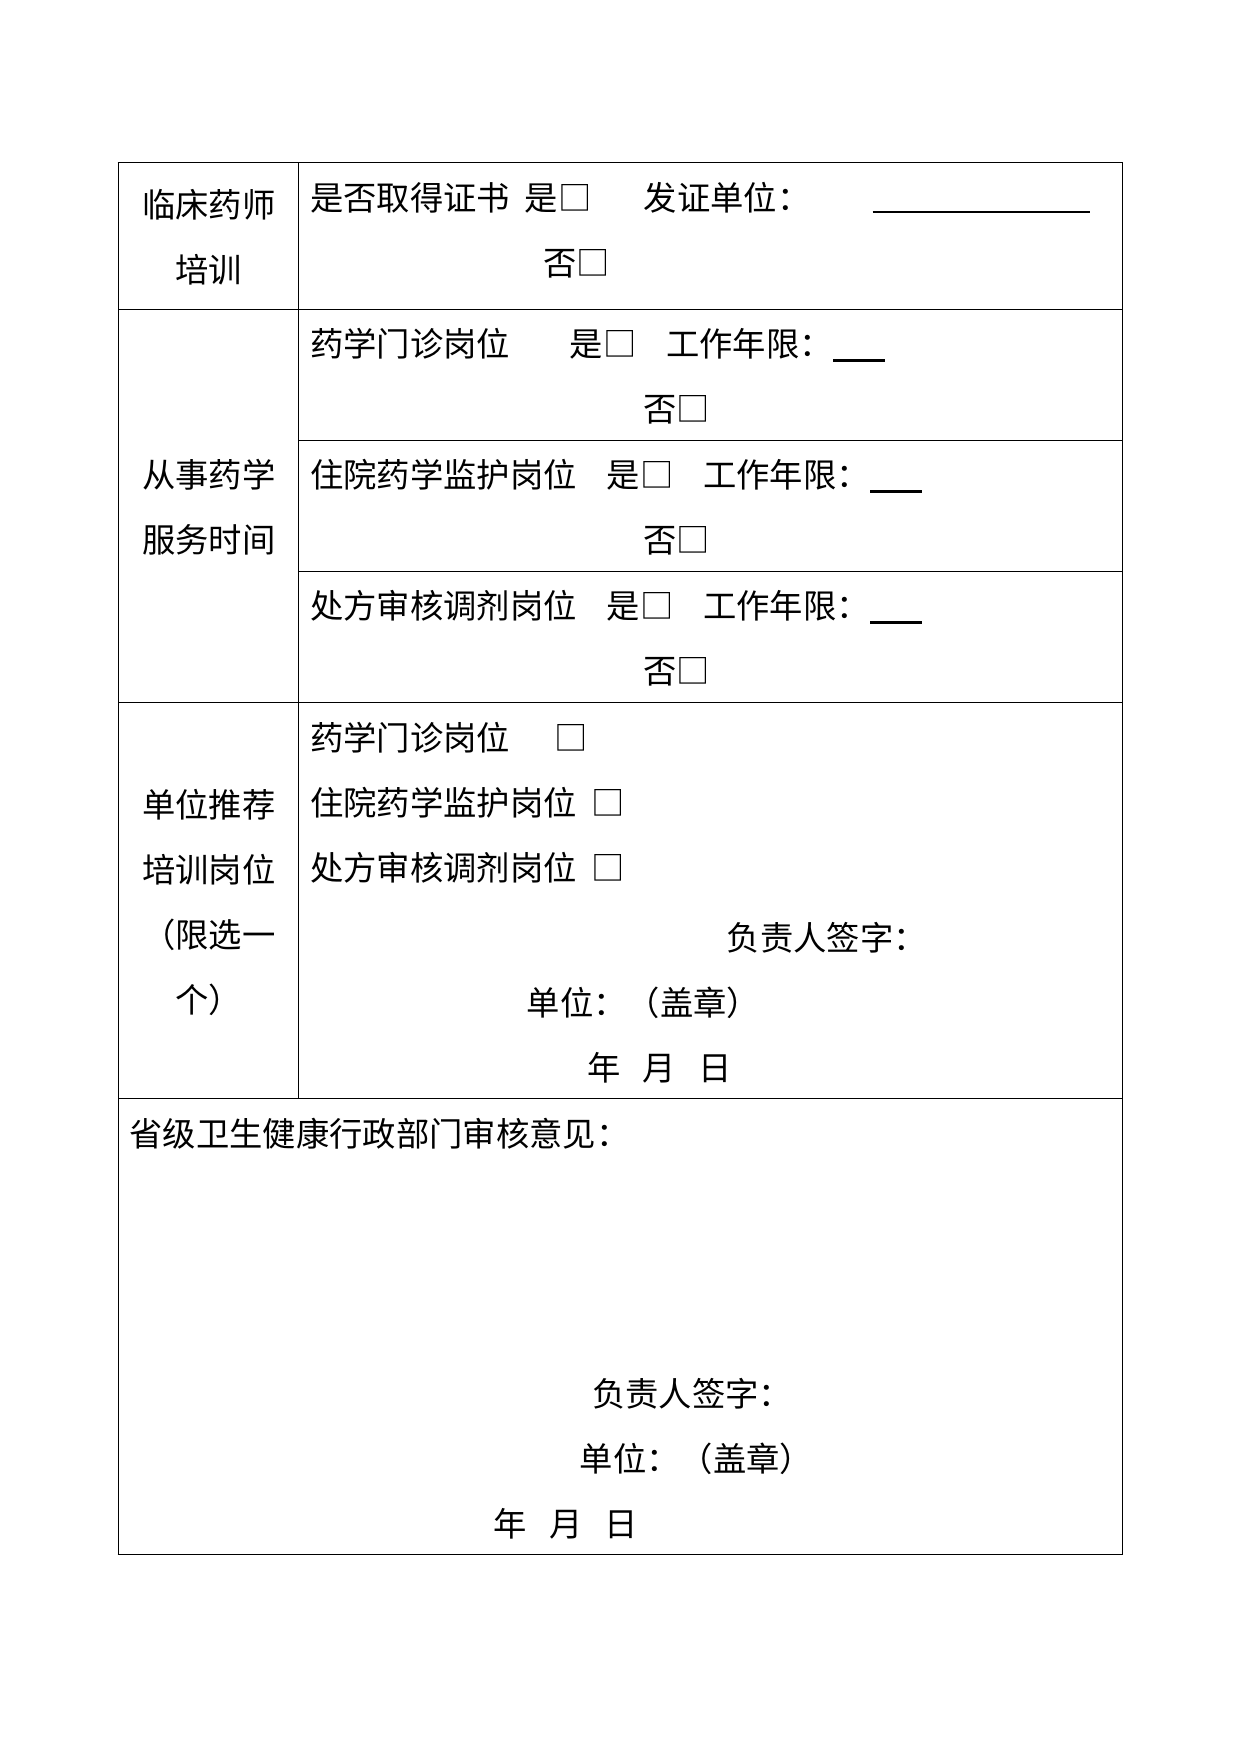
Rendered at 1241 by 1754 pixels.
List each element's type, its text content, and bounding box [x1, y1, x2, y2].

table_cell 临床药师培训 [119, 163, 298, 309]
table_cell 药学门诊岗位 □ 住院药学监护岗位 □ 处方审核调剂岗位 □ 负责人签字： 单位：（盖章） 年 月 日 [299, 703, 1122, 1098]
table_cell 省级卫生健康行政部门审核意见： 负责人签字： 单位：（盖章） 年 月 日 [119, 1099, 1122, 1554]
table_cell 是否取得证书 是□ 发证单位： 否□ [299, 163, 1122, 309]
table_cell 药学门诊岗位 是□ 工作年限： 否□ [299, 310, 1122, 440]
table_cell 住院药学监护岗位 是□ 工作年限： 否□ [299, 441, 1122, 571]
table_cell 处方审核调剂岗位 是□ 工作年限： 否□ [299, 572, 1122, 702]
table_cell 从事药学服务时间 [119, 310, 298, 702]
table_cell 单位推荐培训岗位（限选一个） [119, 703, 298, 1098]
